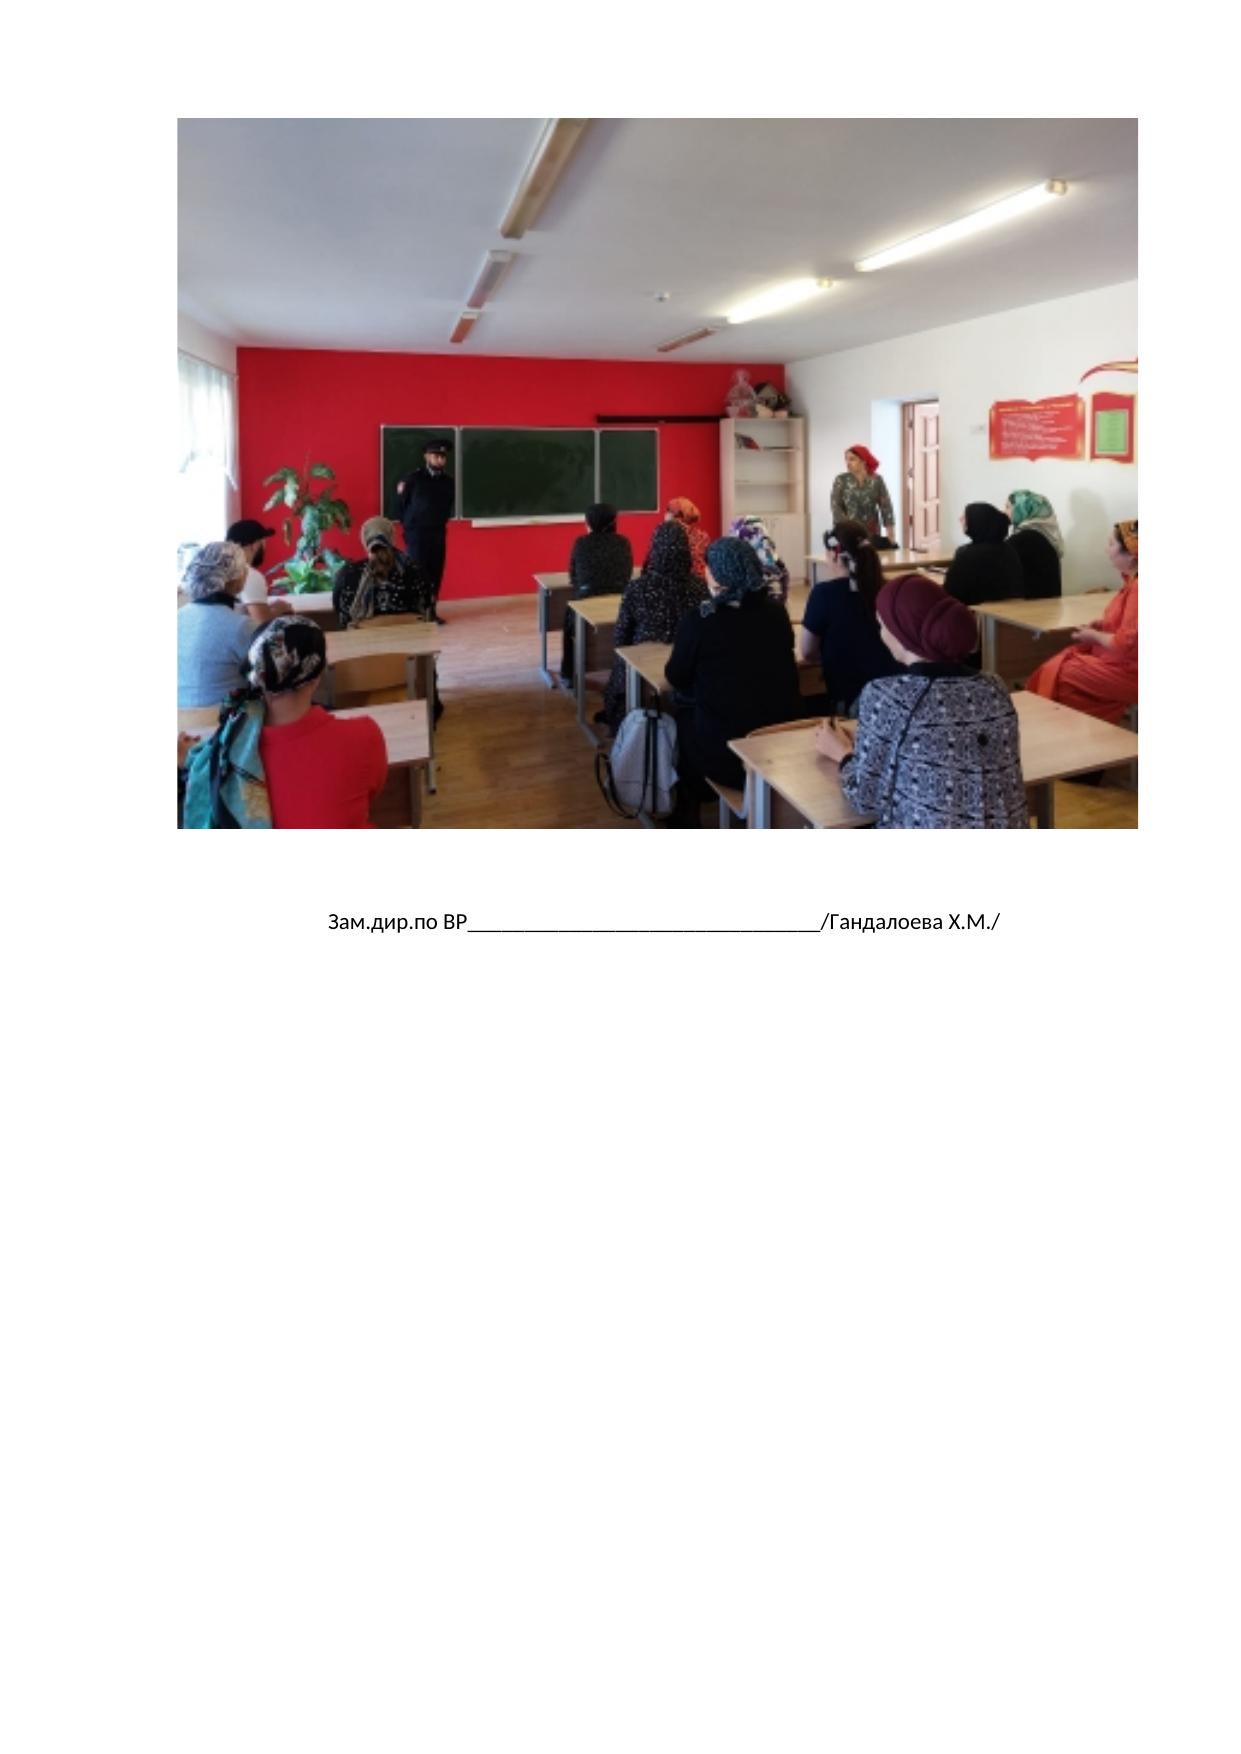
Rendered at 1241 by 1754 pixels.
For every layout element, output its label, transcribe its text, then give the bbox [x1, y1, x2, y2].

picture [177, 118, 1139, 829]
text Зам.дир.по ВР_______________________________/Гандалоева Х.М./ [177, 907, 1152, 935]
